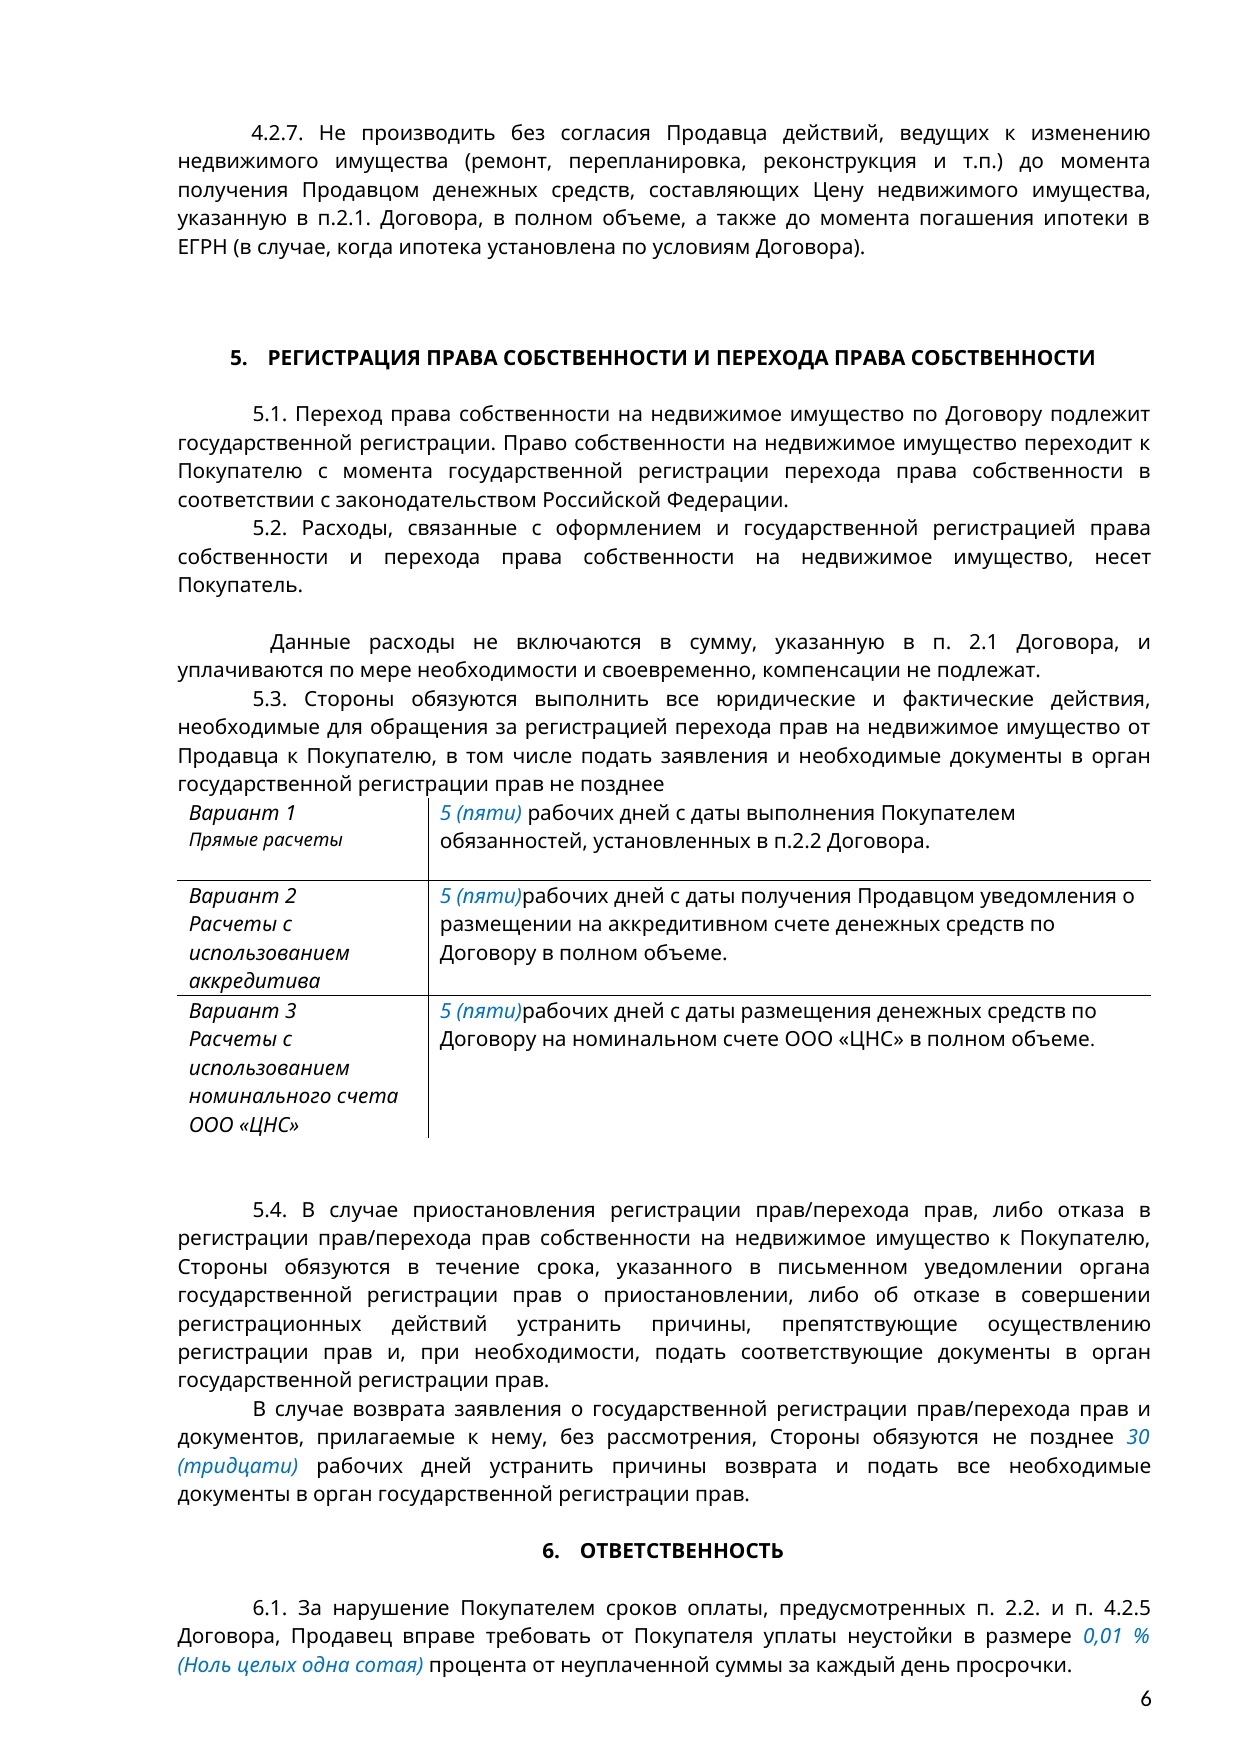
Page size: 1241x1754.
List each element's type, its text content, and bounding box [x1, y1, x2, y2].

table_header 5 (пяти) рабочих дней с даты выполнения Покупателем обязанностей, установленных в п.2.2 Договора. [429, 798, 1151, 880]
text В случае возврата заявления о государственной регистрации прав/перехода прав и документов, прилагаемые к нему, без рассмотрения, Стороны обязуются не позднее 30 (тридцати) рабочих дней устранить причины возврата и подать все необходимые документы в орган государственной регистрации прав. [177, 1394, 1152, 1508]
text 5.1. Переход права собственности на недвижимое имущество по Договору подлежит государственной регистрации. Право собственности на недвижимое имущество переходит к Покупателю с момента государственной регистрации перехода права собственности в соответствии с законодательством Российской Федерации. [177, 399, 1152, 513]
text 6.1. За нарушение Покупателем сроков оплаты, предусмотренных п. 2.2. и п. 4.2.5 Договора, Продавец вправе требовать от Покупателя уплаты неустойки в размере 0,01 % (Ноль целых одна сотая) процента от неуплаченной суммы за каждый день просрочки. [177, 1593, 1152, 1678]
text Данные расходы не включаются в сумму, указанную в п. 2.1 Договора, и уплачиваются по мере необходимости и своевременно, компенсации не подлежат. [177, 627, 1152, 684]
table_cell 5 (пяти)рабочих дней с даты размещения денежных средств по Договору на номинальном счете ООО «ЦНС» в полном объеме. [429, 996, 1151, 1138]
table_cell Вариант 2 Расчеты с использованием аккредитива [177, 881, 428, 995]
table_header Вариант 1 Прямые расчеты [177, 798, 428, 880]
list Регистрация права собственности и перехода права собственности [177, 343, 1149, 371]
table_cell Вариант 3 Расчеты с использованием номинального счета ООО «ЦНС» [177, 996, 428, 1138]
text 5.2. Расходы, связанные с оформлением и государственной регистрацией права собственности и перехода права собственности на недвижимое имущество, несет Покупатель. [177, 513, 1152, 599]
table_cell 5 (пяти)рабочих дней с даты получения Продавцом уведомления о размещении на аккредитивном счете денежных средств по Договору в полном объеме. [429, 881, 1151, 995]
text 5.4. В случае приостановления регистрации прав/перехода прав, либо отказа в регистрации прав/перехода прав собственности на недвижимое имущество к Покупателю, Стороны обязуются в течение срока, указанного в письменном уведомлении органа государственной регистрации прав о приостановлении, либо об отказе в совершении регистрационных действий устранить причины, препятствующие осуществлению регистрации прав и, при необходимости, подать соответствующие документы в орган государственной регистрации прав. [177, 1195, 1152, 1394]
text 5.3. Стороны обязуются выполнить все юридические и фактические действия, необходимые для обращения за регистрацией перехода прав на недвижимое имущество от Продавца к Покупателю, в том числе подать заявления и необходимые документы в орган государственной регистрации прав не позднее [177, 684, 1152, 798]
list ОТВЕТСТВЕННОСТЬ [177, 1536, 1149, 1565]
text 4.2.7. Не производить без согласия Продавца действий, ведущих к изменению недвижимого имущества (ремонт, перепланировка, реконструкция и т.п.) до момента получения Продавцом денежных средств, составляющих Цену недвижимого имущества, указанную в п.2.1. Договора, в полном объеме, а также до момента погашения ипотеки в ЕГРН (в случае, когда ипотека установлена по условиям Договора). [177, 118, 1152, 260]
